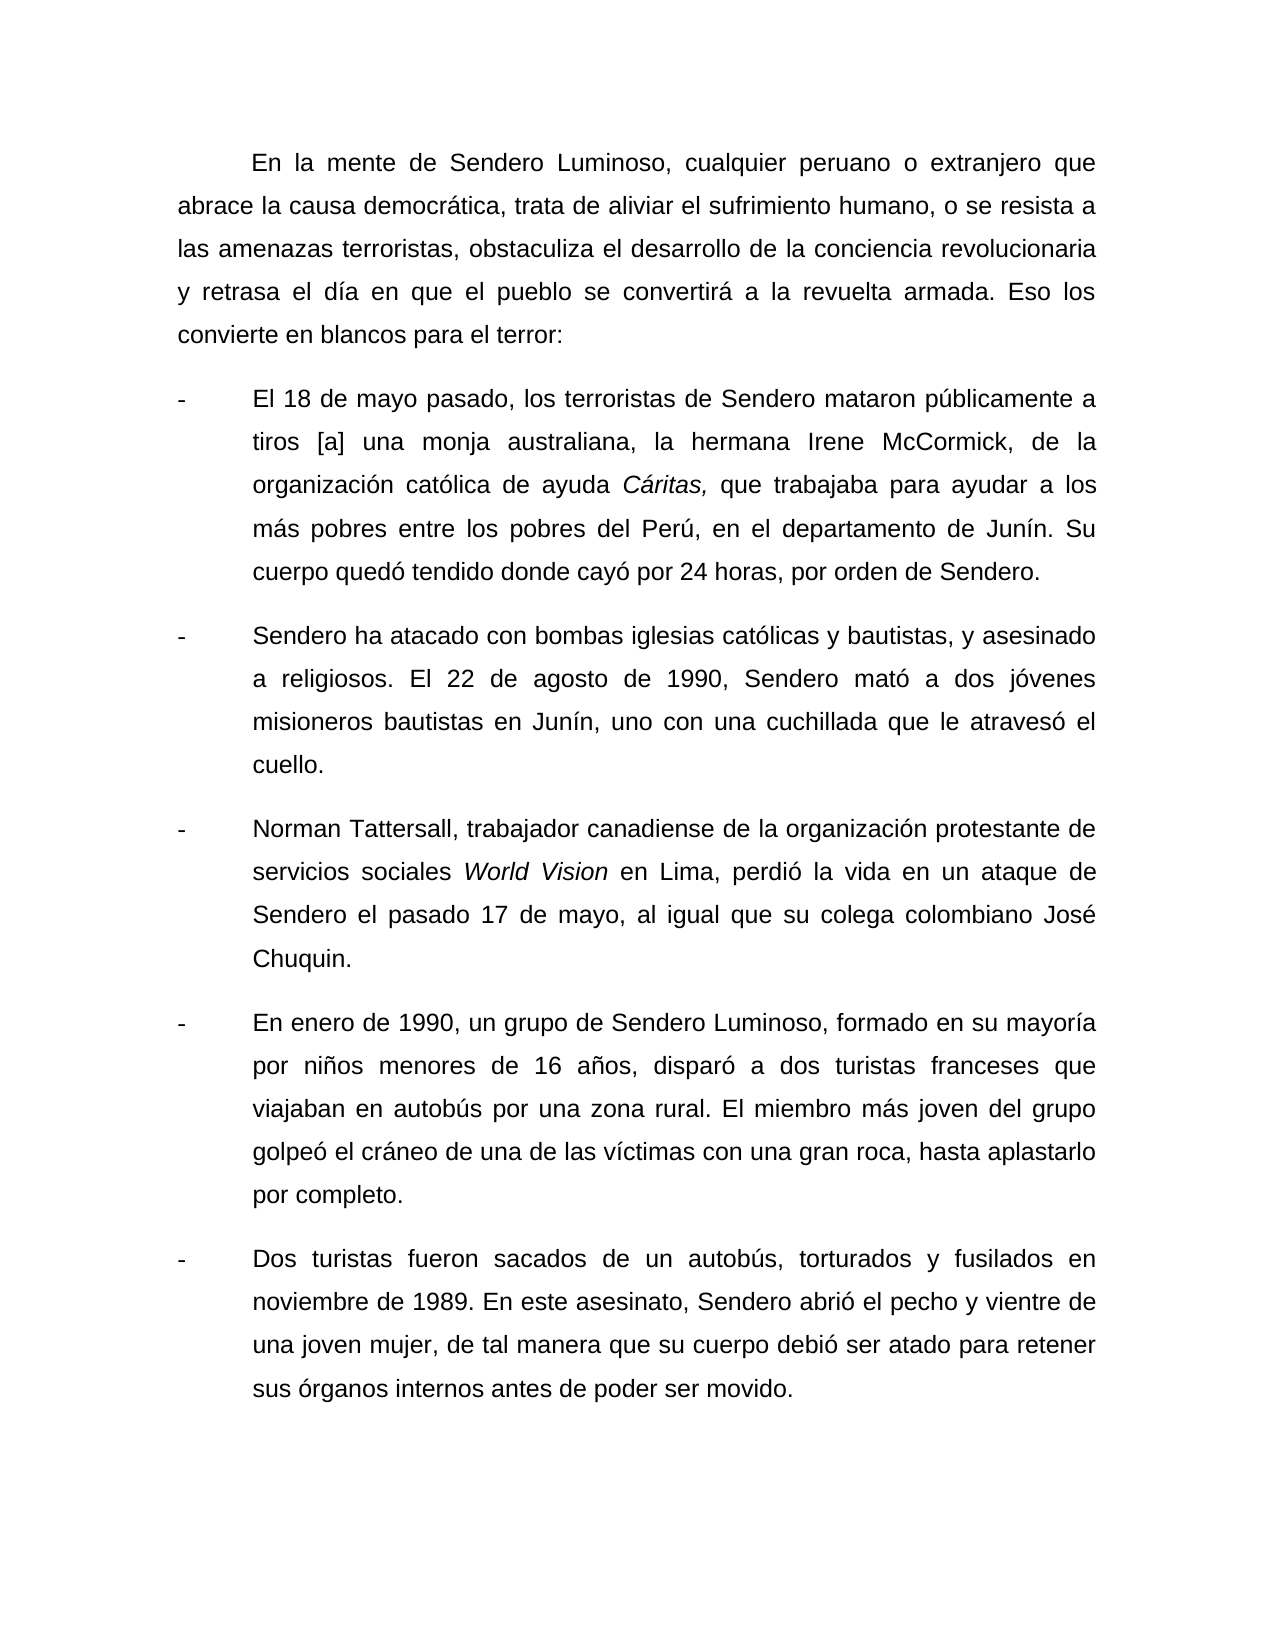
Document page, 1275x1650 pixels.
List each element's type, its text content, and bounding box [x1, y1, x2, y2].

list Sendero ha atacado con bombas iglesias católicas y bautistas, y asesinado a religiosos. El 22 de agosto de 1990, Sendero mató a dos jóvenes misioneros bautistas en Junín, uno con una cuchillada que le atravesó el cuello. [177, 621, 1098, 779]
text En la mente de Sendero Luminoso, cualquier peruano o extranjero que abrace la causa democrática, trata de aliviar el sufrimiento humano, o se resista a las amenazas terroristas, obstaculiza el desarrollo de la conciencia revolucionaria y retrasa el día en que el pueblo se convertirá a la revuelta armada. Eso los convierte en blancos para el terror: [177, 148, 1098, 349]
list El 18 de mayo pasado, los terroristas de Sendero mataron públicamente a tiros [a] una monja australiana, la hermana Irene McCormick, de la organización católica de ayuda Cáritas, que trabajaba para ayudar a los más pobres entre los pobres del Perú, en el departamento de Junín. Su cuerpo quedó tendido donde cayó por 24 horas, por orden de Sendero. [177, 384, 1098, 585]
list Norman Tattersall, trabajador canadiense de la organización protestante de servicios sociales World Vision en Lima, perdió la vida en un ataque de Sendero el pasado 17 de mayo, al igual que su colega colombiano José Chuquin. [177, 814, 1098, 972]
list Dos turistas fueron sacados de un autobús, torturados y fusilados en noviembre de 1989. En este asesinato, Sendero abrió el pecho y vientre de una joven mujer, de tal manera que su cuerpo debió ser atado para retener sus órganos internos antes de poder ser movido. [177, 1244, 1098, 1402]
list En enero de 1990, un grupo de Sendero Luminoso, formado en su mayoría por niños menores de 16 años, disparó a dos turistas franceses que viajaban en autobús por una zona rural. El miembro más joven del grupo golpeó el cráneo de una de las víctimas con una gran roca, hasta aplastarlo por completo. [177, 1007, 1098, 1209]
